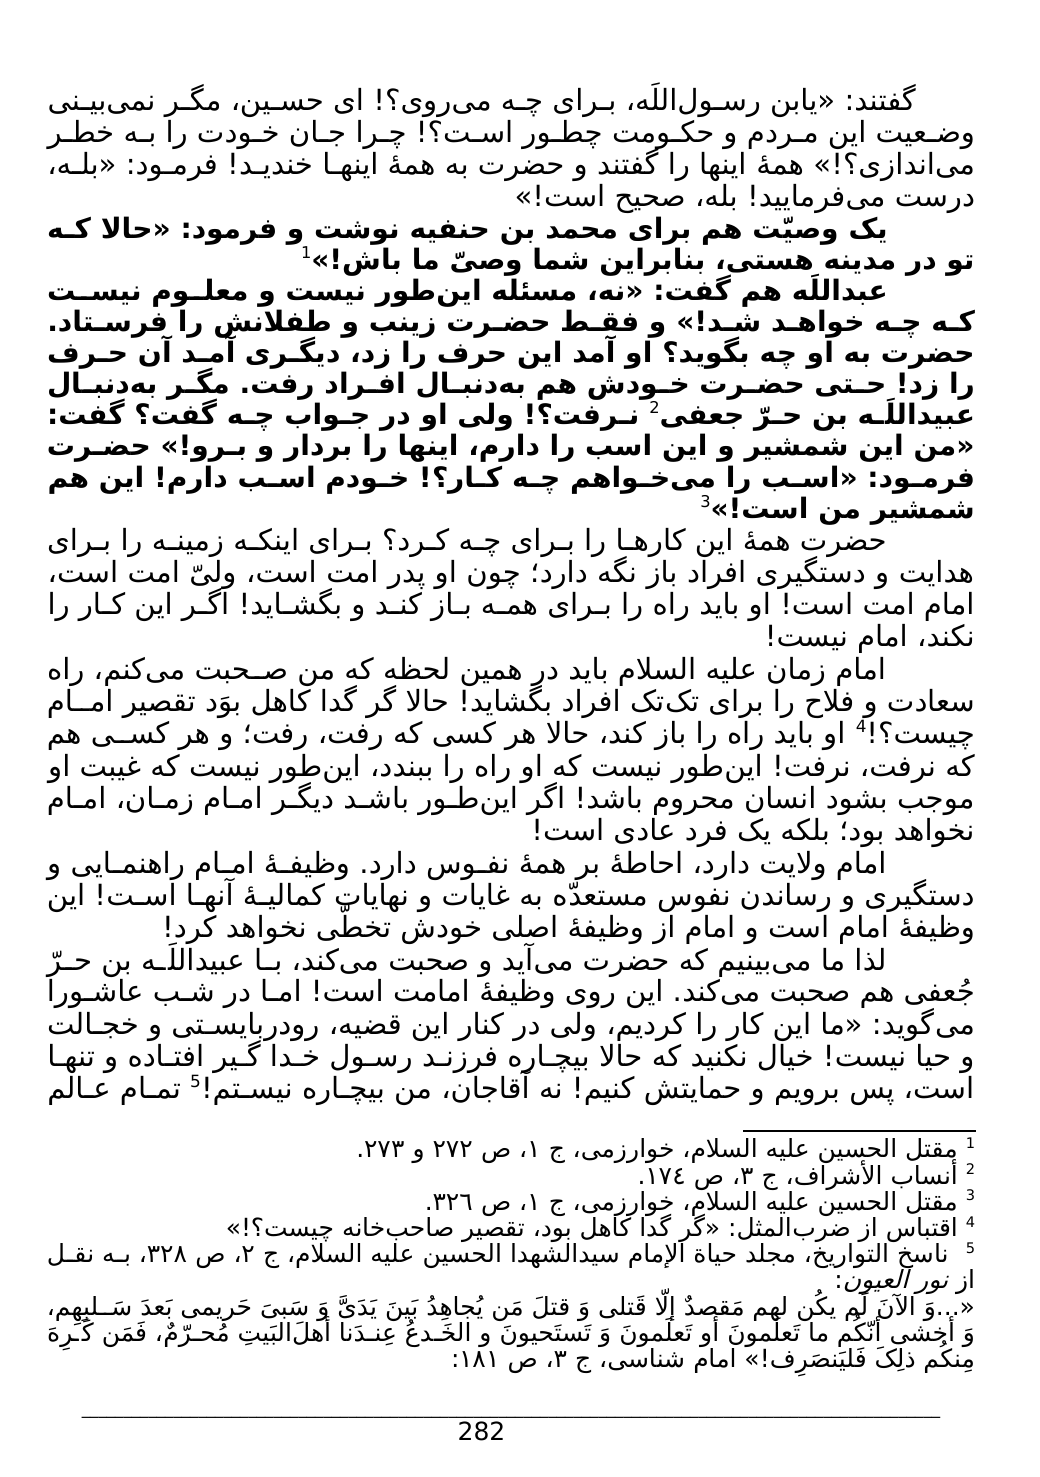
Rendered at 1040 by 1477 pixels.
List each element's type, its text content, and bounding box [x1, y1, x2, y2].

text یک وصیّت هم برای محمد بن حنفیه نوشت و فرمود: «حالا که تو در مدینه هستی، بنابراین شما وصیّ ما باش!» [47, 213, 975, 276]
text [47, 944, 975, 1106]
text گفتند: «یابن رسول‌اللَه، برای چه می‌روی؟! ای حسین، مگر نمی‌بینی وضعیت این مردم و حکومت چطور است؟! چرا جان خودت را به خطر می‌اندازی؟!» همۀ اینها را گفتند و حضرت به همۀ اینها خندید! فرمود: «بله، درست می‌فرمایید! بله، صحیح است!» [47, 84, 975, 213]
text عبداللَه هم گفت: «نه، مسئله این‌طور نیست و معلوم نیست که چه خواهد شد!» و فقط حضرت زینب و طفلانش را فرستاد. حضرت به او چه بگوید؟ او آمد این حرف را زد، دیگری آمد آن حرف را زد! حتی حضرت خودش هم به‌دنبال افراد رفت. مگر به‌دنبال عبیداللَه بن حرّ جعفی نرفت؟! ولی او در جواب چه گفت؟ گفت: «من این شمشیر و این اسب را دارم، اینها را بردار و برو!» حضرت فرمود: «اسب را می‌خواهم چه کار؟! خودم اسب دارم! این هم شمشیر من است!» [47, 276, 975, 525]
text امام ولایت دارد، احاطۀ بر همۀ نفوس دارد. وظیفۀ امام راهنمایی و دستگیری و رساندن نفوس مستعدّه به غایات و نهایات کمالیۀ آنها است! این وظیفۀ امام است و امام از وظیفۀ اصلی خودش تخطّی نخواهد کرد! [47, 847, 975, 944]
text حضرت همۀ این کارها را برای چه کرد؟ برای اینکه زمینه را برای هدایت و دستگیری افراد باز نگه دارد؛ چون او پدر امت است، ولیّ امت است، امام امت است! او باید راه را برای همه باز کند و بگشاید! اگر این کار را نکند، امام نیست! [47, 525, 975, 654]
text امام زمان علیه السلام باید در همین لحظه که من صحبت می‌کنم، راه سعادت و فلاح را برای تک‌تک افراد بگشاید! حالا گر گدا کاهل بوَد تقصیر امام چیست؟! او باید راه را باز کند، حالا هر کسی که رفت، رفت؛ و هر کسی هم که نرفت، نرفت! این‌طور نیست که او راه را ببندد، این‌طور نیست که غیبت او موجب بشود انسان محروم باشد! اگر این‌طور باشد دیگر امام زمان، امام نخواهد بود؛ بلکه یک فرد عادی است! [47, 654, 975, 847]
